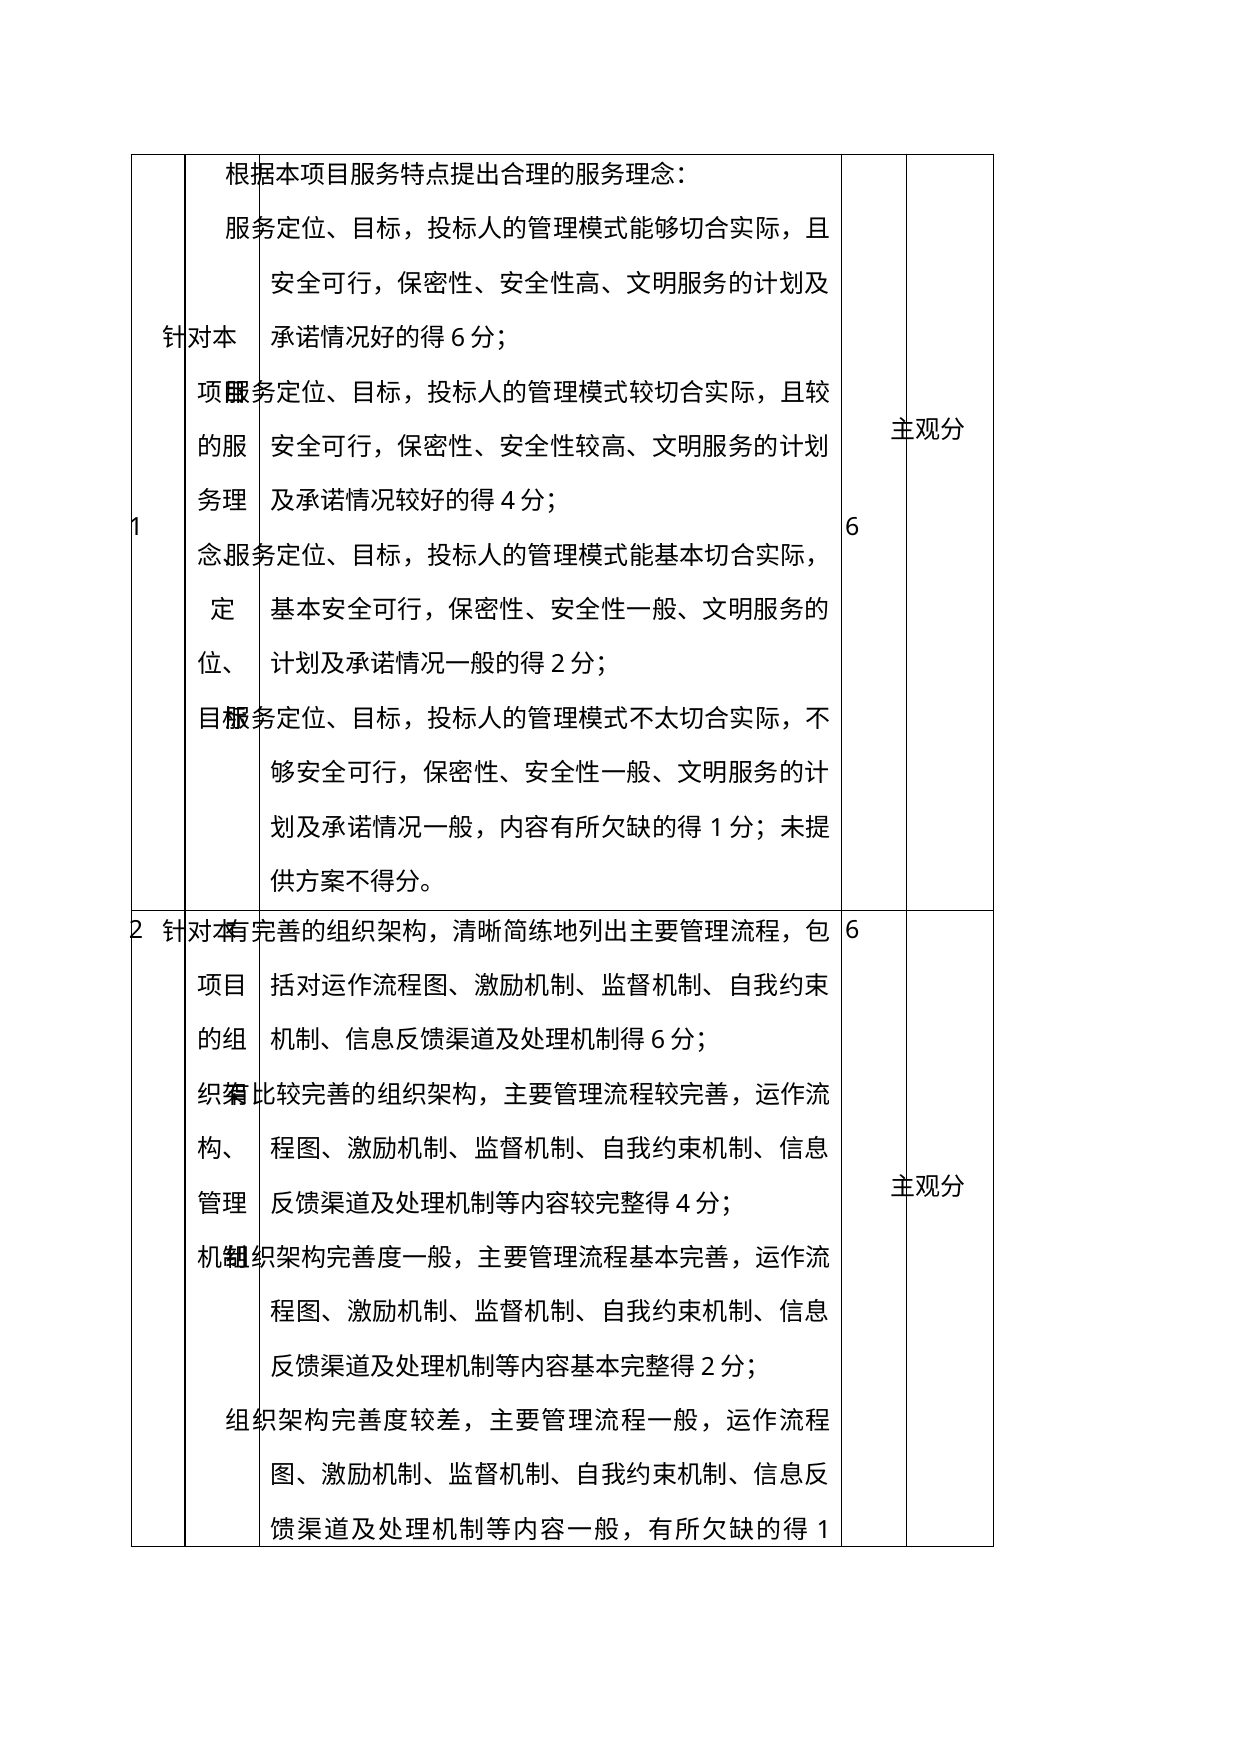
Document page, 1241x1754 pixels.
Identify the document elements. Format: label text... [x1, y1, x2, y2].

table_cell 6 [842, 155, 906, 910]
table_cell 主观分 [907, 155, 993, 910]
table_cell 针对本项目的服务理念、定位、目标 [186, 155, 259, 910]
table_cell 6 [842, 911, 906, 1546]
table_cell 主观分 [907, 911, 993, 1546]
table_cell 根据本项目服务特点提出合理的服务理念： 服务定位、目标，投标人的管理模式能够切合实际，且安全可行，保密性、安全性高、文明服务的计划及承诺情况好的得6分； 服务定位、目标，投标人的管理模式较切合实际，且较安全可行，保密性、安全性较高、文明服务的计划及承诺情况较好的得4分； 服务定位、目标，投标人的管理模式能基本切合实际，基本安全可行，保密性、安全性一般、文明服务的计划及承诺情况一般的得2分； 服务定位、目标，投标人的管理模式不太切合实际，不够安全可行，保密性、安全性一般、文明服务的计划及承诺情况一般，内容有所欠缺的得1分；未提供方案不得分。 [260, 155, 841, 910]
table_cell 1 [132, 155, 184, 910]
table_cell 针对本项目的组织架构、管理机制 [186, 911, 259, 1546]
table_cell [260, 911, 841, 1546]
table_cell 2 [132, 911, 184, 1546]
